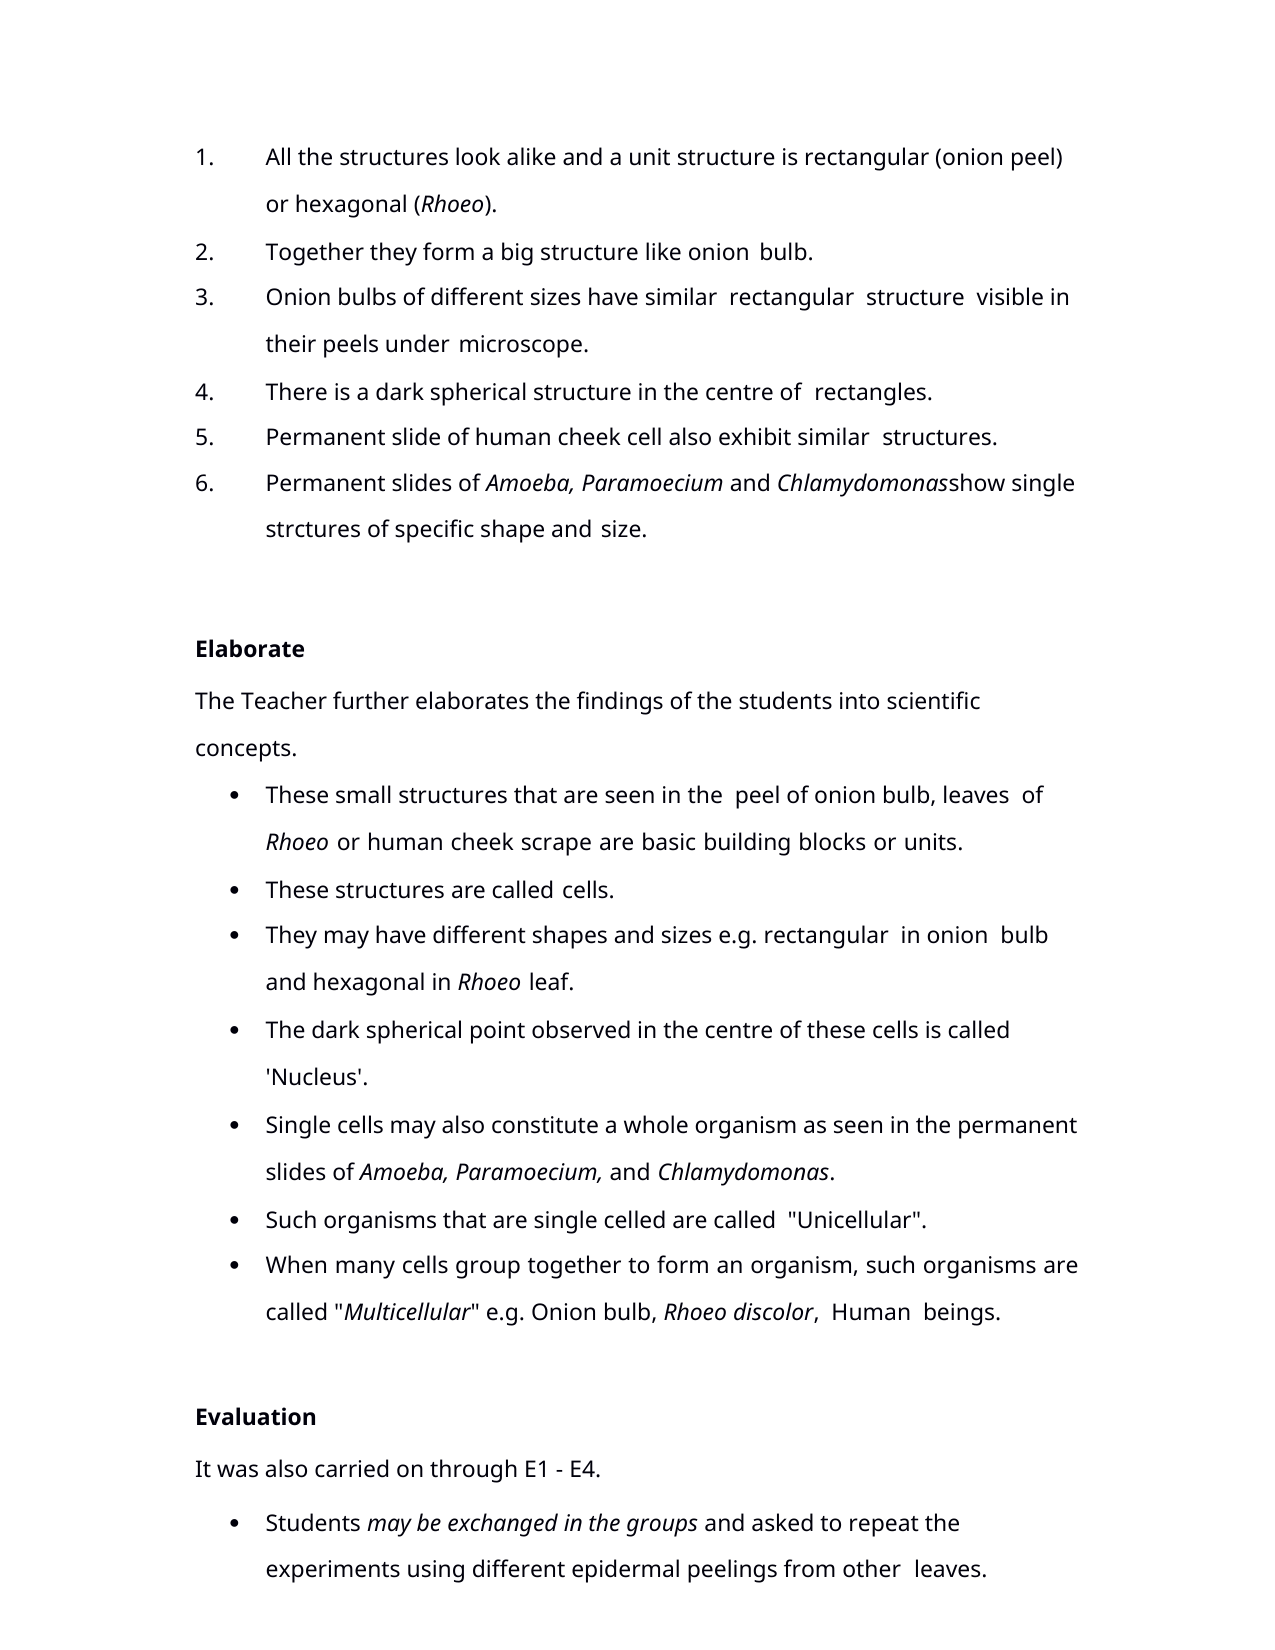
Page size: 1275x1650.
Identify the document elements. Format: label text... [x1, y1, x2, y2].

list They may have different shapes and sizes e.g. rectangular in onion bulb and hexagonal in Rhoeo leaf. [230, 919, 1079, 998]
text The Teacher further elaborates the findings of the students into scientific concepts. [195, 685, 1068, 763]
list All the structures look alike and a unit structure is rectangular (onion peel) or hexagonal (Rhoeo). [195, 141, 1079, 219]
list These small structures that are seen in the peel of onion bulb, leaves of Rhoeo or human cheek scrape are basic building blocks or units. [230, 779, 1080, 857]
list There is a dark spherical structure in the centre of rectangles. [195, 375, 1194, 407]
list Single cells may also constitute a whole organism as seen in the permanent slides of Amoeba, Paramoecium, and Chlamydomonas. [230, 1109, 1079, 1187]
list These structures are called cells. [230, 874, 1194, 905]
text It was also carried on through E1 - E4. [195, 1453, 1194, 1487]
list Such organisms that are single celled are called "Unicellular". [230, 1204, 1194, 1235]
list Students may be exchanged in the groups and asked to repeat the experiments using different epidermal peelings from other leaves. [230, 1506, 1079, 1584]
list When many cells group together to form an organism, such organisms are called "Multicellular" e.g. Onion bulb, Rhoeo discolor, Human beings. [230, 1249, 1079, 1327]
list Permanent slides of Amoeba, Paramoecium and Chlamydomonasshow single strctures of specific shape and size. [195, 467, 1079, 545]
list The dark spherical point observed in the centre of these cells is called 'Nucleus'. [230, 1014, 1079, 1092]
list Permanent slide of human cheek cell also exhibit similar structures. [195, 421, 1194, 452]
list Together they form a big structure like onion bulb. [195, 236, 1194, 267]
list Onion bulbs of different sizes have similar rectangular structure visible in their peels under microscope. [195, 281, 1079, 359]
text Elaborate [195, 633, 1194, 664]
text Evaluation [195, 1401, 1194, 1432]
